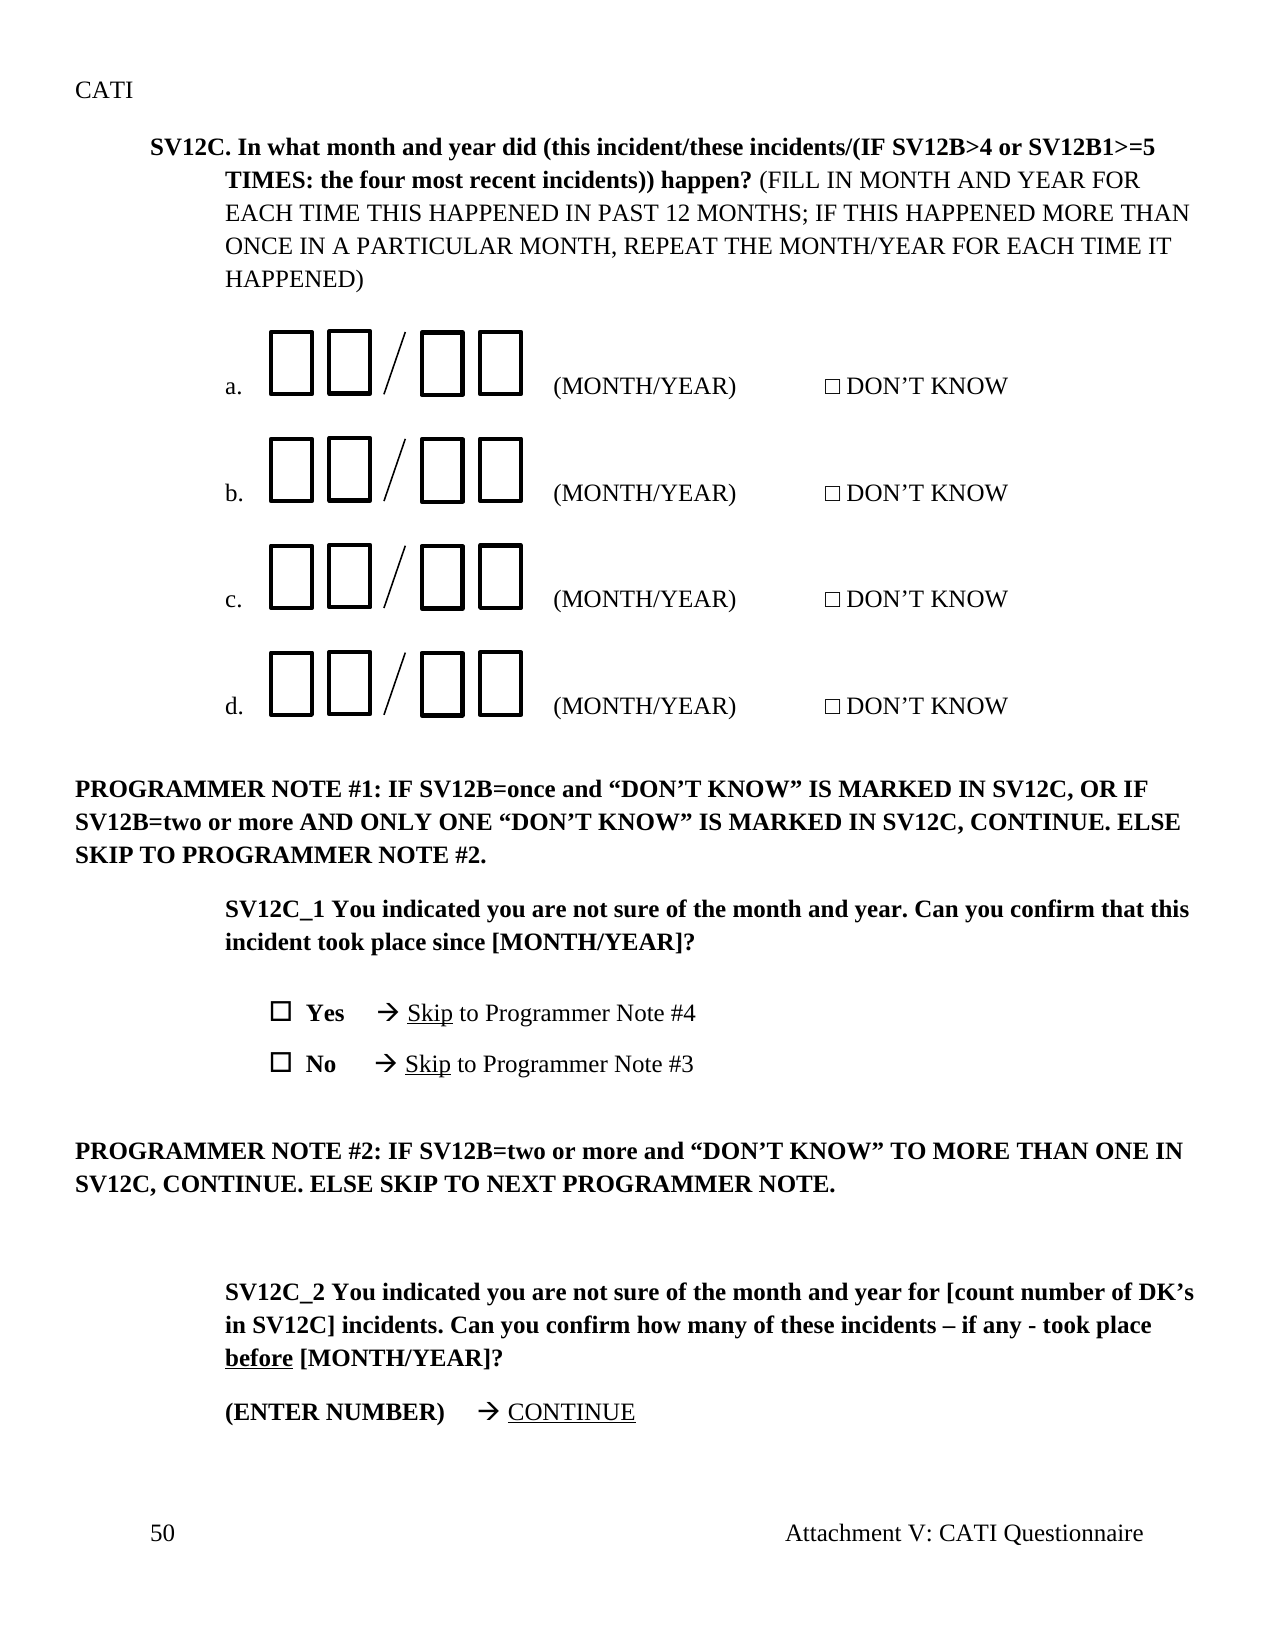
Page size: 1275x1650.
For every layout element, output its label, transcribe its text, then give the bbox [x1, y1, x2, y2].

list Yes Skip to Programmer Note #4 [268, 981, 1200, 1032]
text SV12C_1 You indicated you are not sure of the month and year. Can you confirm that this incident took place since [MONTH/YEAR]? [225, 894, 1200, 956]
list (MONTH/YEAR) □ DON’T KNOW [225, 691, 1200, 720]
text PROGRAMMER NOTE #2: IF SV12B=two or more and “DON’T KNOW” TO MORE THAN ONE IN SV12C, CONTINUE. ELSE SKIP TO NEXT PROGRAMMER NOTE. [75, 1136, 1200, 1198]
text PROGRAMMER NOTE #1: IF SV12B=once and “DON’T KNOW” IS MARKED IN SV12C, OR IF SV12B=two or more AND ONLY ONE “DON’T KNOW” IS MARKED IN SV12C, CONTINUE. ELSE SKIP TO PROGRAMMER NOTE #2. [75, 774, 1200, 869]
text SV12C. In what month and year did (this incident/these incidents/(IF SV12B>4 or SV12B1>=5 TIMES: the four most recent incidents)) happen? (FILL IN MONTH AND YEAR FOR EACH TIME THIS HAPPENED IN PAST 12 MONTHS; IF THIS HAPPENED MORE THAN ONCE IN A PARTICULAR MONTH, REPEAT THE MONTH/YEAR FOR EACH TIME IT HAPPENED) [150, 132, 1200, 293]
text SV12C_2 You indicated you are not sure of the month and year for [count number of DK’s in SV12C] incidents. Can you confirm how many of these incidents – if any - took place before [MONTH/YEAR]? [225, 1277, 1200, 1372]
text (ENTER NUMBER) CONTINUE [150, 1397, 1200, 1426]
list No Skip to Programmer Note #3 [268, 1032, 1200, 1082]
list (MONTH/YEAR) □ DON’T KNOW [225, 371, 1200, 399]
list (MONTH/YEAR) □ DON’T KNOW [225, 584, 1200, 613]
list (MONTH/YEAR) □ DON’T KNOW [225, 478, 1200, 506]
